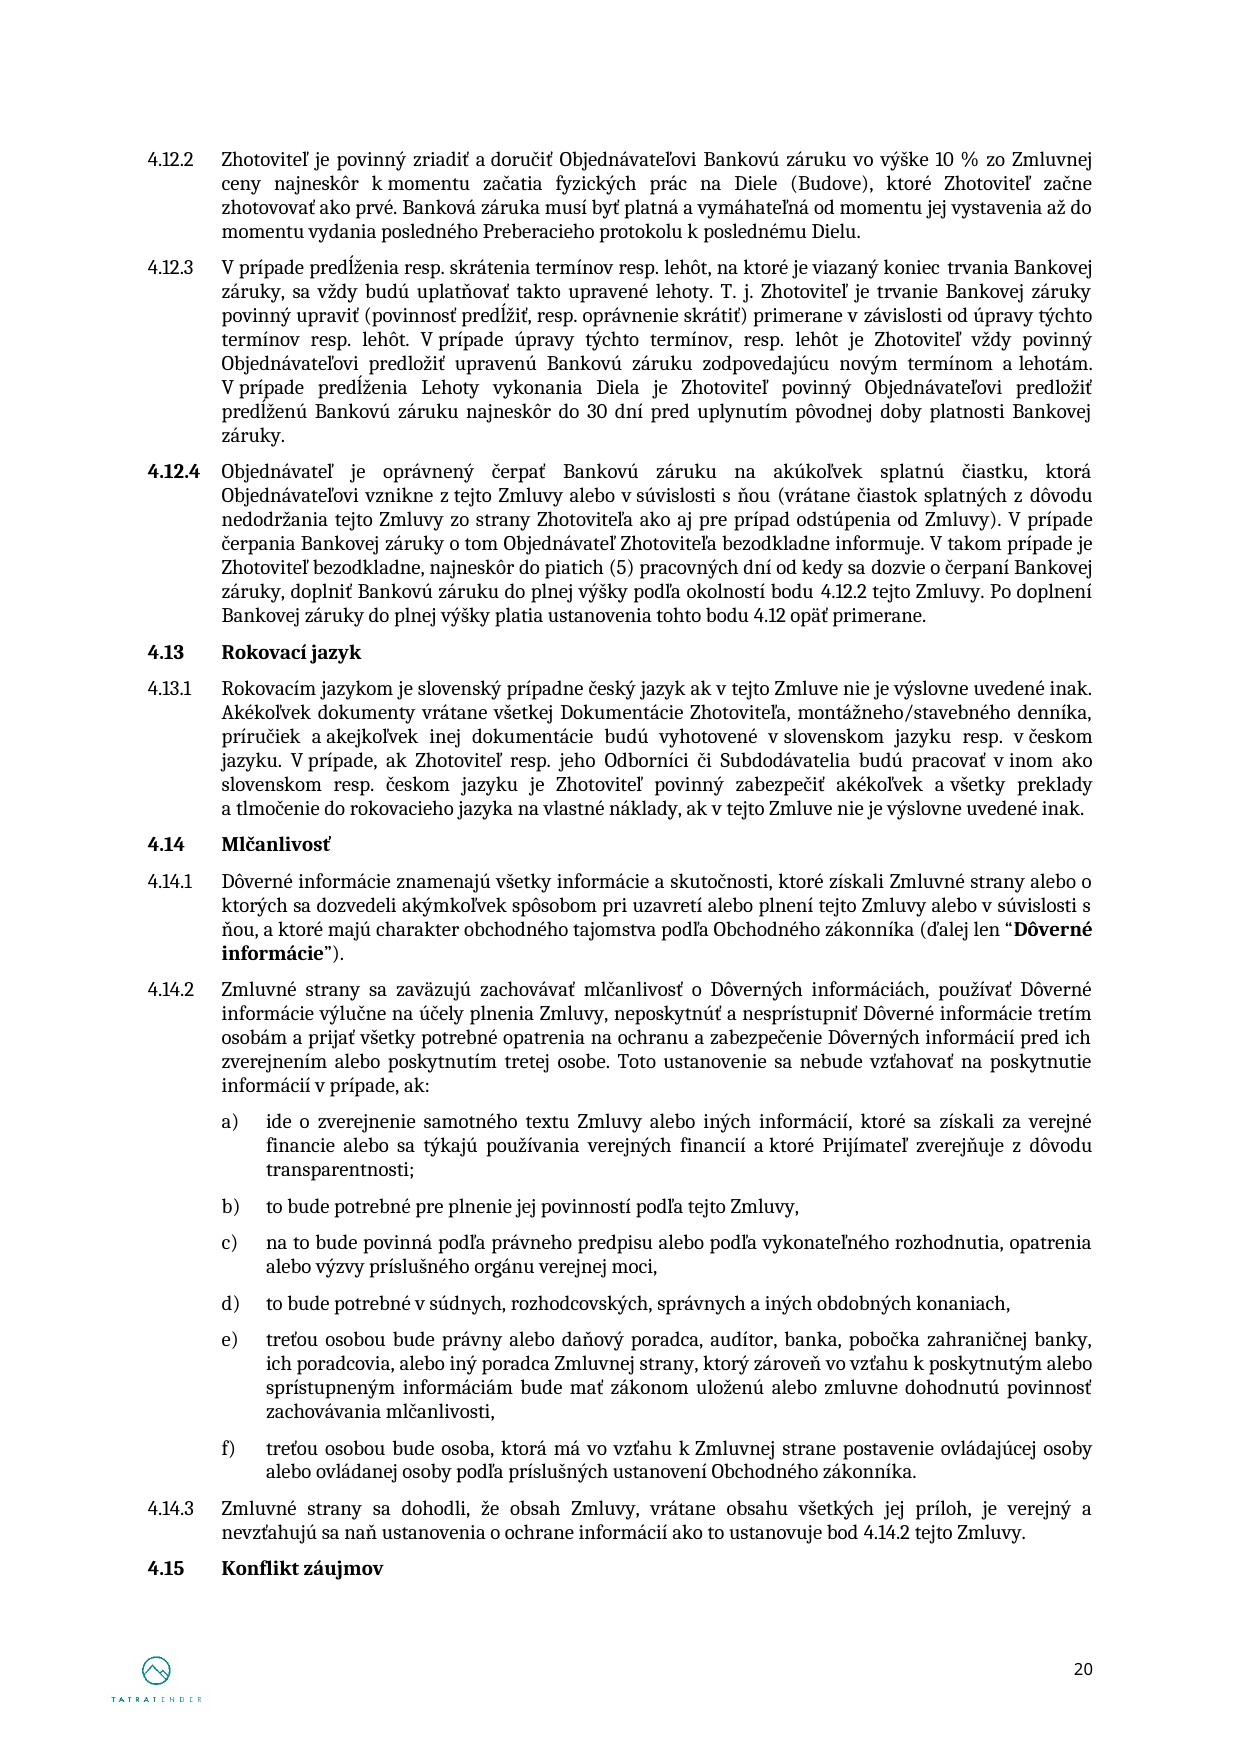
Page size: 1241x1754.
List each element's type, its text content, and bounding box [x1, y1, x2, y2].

list Konflikt záujmov [148, 1557, 1093, 1581]
list Zmluvné strany sa dohodli, že obsah Zmluvy, vrátane obsahu všetkých jej príloh, je verejný a nevzťahujú sa naň ustanovenia o ochrane informácií ako to ustanovuje bod 4.14.2 tejto Zmluvy. [148, 1497, 1093, 1544]
list to bude potrebné v súdnych, rozhodcovských, správnych a iných obdobných konaniach, [221, 1291, 1093, 1315]
list Rokovacím jazykom je slovenský prípadne český jazyk ak v tejto Zmluve nie je výslovne uvedené inak. Akékoľvek dokumenty vrátane všetkej Dokumentácie Zhotoviteľa, montážneho/stavebného denníka, príručiek a akejkoľvek inej dokumentácie budú vyhotovené v slovenskom jazyku resp. v českom jazyku. V prípade, ak Zhotoviteľ resp. jeho Odborníci či Subdodávatelia budú pracovať v inom ako slovenskom resp. českom jazyku je Zhotoviteľ povinný zabezpečiť akékoľvek a všetky preklady a tlmočenie do rokovacieho jazyka na vlastné náklady, ak v tejto Zmluve nie je výslovne uvedené inak. [148, 677, 1093, 821]
list Objednávateľ je oprávnený čerpať Bankovú záruku na akúkoľvek splatnú čiastku, ktorá Objednávateľovi vznikne z tejto Zmluvy alebo v súvislosti s ňou (vrátane čiastok splatných z dôvodu nedodržania tejto Zmluvy zo strany Zhotoviteľa ako aj pre prípad odstúpenia od Zmluvy). V prípade čerpania Bankovej záruky o tom Objednávateľ Zhotoviteľa bezodkladne informuje. V takom prípade je Zhotoviteľ bezodkladne, najneskôr do piatich (5) pracovných dní od kedy sa dozvie o čerpaní Bankovej záruky, doplniť Bankovú záruku do plnej výšky podľa okolností bodu 4.12.2 tejto Zmluvy. Po doplnení Bankovej záruky do plnej výšky platia ustanovenia tohto bodu 4.12 opäť primerane. [148, 460, 1093, 628]
list Zhotoviteľ je povinný zriadiť a doručiť Objednávateľovi Bankovú záruku vo výške 10 % zo Zmluvnej ceny najneskôr k momentu začatia fyzických prác na Diele (Budove), ktoré Zhotoviteľ začne zhotovovať ako prvé. Banková záruka musí byť platná a vymáhateľná od momentu jej vystavenia až do momentu vydania posledného Preberacieho protokolu k poslednému Dielu. [148, 148, 1093, 243]
list Zmluvné strany sa zaväzujú zachovávať mlčanlivosť o Dôverných informáciách, používať Dôverné informácie výlučne na účely plnenia Zmluvy, neposkytnúť a nesprístupniť Dôverné informácie tretím osobám a prijať všetky potrebné opatrenia na ochranu a zabezpečenie Dôverných informácií pred ich zverejnením alebo poskytnutím tretej osobe. Toto ustanovenie sa nebude vzťahovať na poskytnutie informácií v prípade, ak: [148, 978, 1093, 1098]
picture [90, 1632, 222, 1726]
list V prípade predĺženia resp. skrátenia termínov resp. lehôt, na ktoré je viazaný koniec trvania Bankovej záruky, sa vždy budú uplatňovať takto upravené lehoty. T. j. Zhotoviteľ je trvanie Bankovej záruky povinný upraviť (povinnosť predĺžiť, resp. oprávnenie skrátiť) primerane v závislosti od úpravy týchto termínov resp. lehôt. V prípade úpravy týchto termínov, resp. lehôt je Zhotoviteľ vždy povinný Objednávateľovi predložiť upravenú Bankovú záruku zodpovedajúcu novým termínom a lehotám. V prípade predĺženia Lehoty vykonania Diela je Zhotoviteľ povinný Objednávateľovi predložiť predĺženú Bankovú záruku najneskôr do 30 dní pred uplynutím pôvodnej doby platnosti Bankovej záruky. [148, 256, 1093, 448]
list Mlčanlivosť [148, 833, 1093, 857]
list Rokovací jazyk [148, 640, 1093, 664]
list ide o zverejnenie samotného textu Zmluvy alebo iných informácií, ktoré sa získali za verejné financie alebo sa týkajú používania verejných financií a ktoré Prijímateľ zverejňuje z dôvodu transparentnosti; [221, 1110, 1093, 1182]
list Dôverné informácie znamenajú všetky informácie a skutočnosti, ktoré získali Zmluvné strany alebo o ktorých sa dozvedeli akýmkoľvek spôsobom pri uzavretí alebo plnení tejto Zmluvy alebo v súvislosti s ňou, a ktoré majú charakter obchodného tajomstva podľa Obchodného zákonníka (ďalej len “Dôverné informácie”). [148, 869, 1093, 965]
list treťou osobou bude osoba, ktorá má vo vzťahu k Zmluvnej strane postavenie ovládajúcej osoby alebo ovládanej osoby podľa príslušných ustanovení Obchodného zákonníka. [221, 1436, 1093, 1484]
list to bude potrebné pre plnenie jej povinností podľa tejto Zmluvy, [221, 1194, 1093, 1218]
list treťou osobou bude právny alebo daňový poradca, audítor, banka, pobočka zahraničnej banky, ich poradcovia, alebo iný poradca Zmluvnej strany, ktorý zároveň vo vzťahu k poskytnutým alebo sprístupneným informáciám bude mať zákonom uloženú alebo zmluvne dohodnutú povinnosť zachovávania mlčanlivosti, [221, 1328, 1093, 1424]
list na to bude povinná podľa právneho predpisu alebo podľa vykonateľného rozhodnutia, opatrenia alebo výzvy príslušného orgánu verejnej moci, [221, 1231, 1093, 1279]
